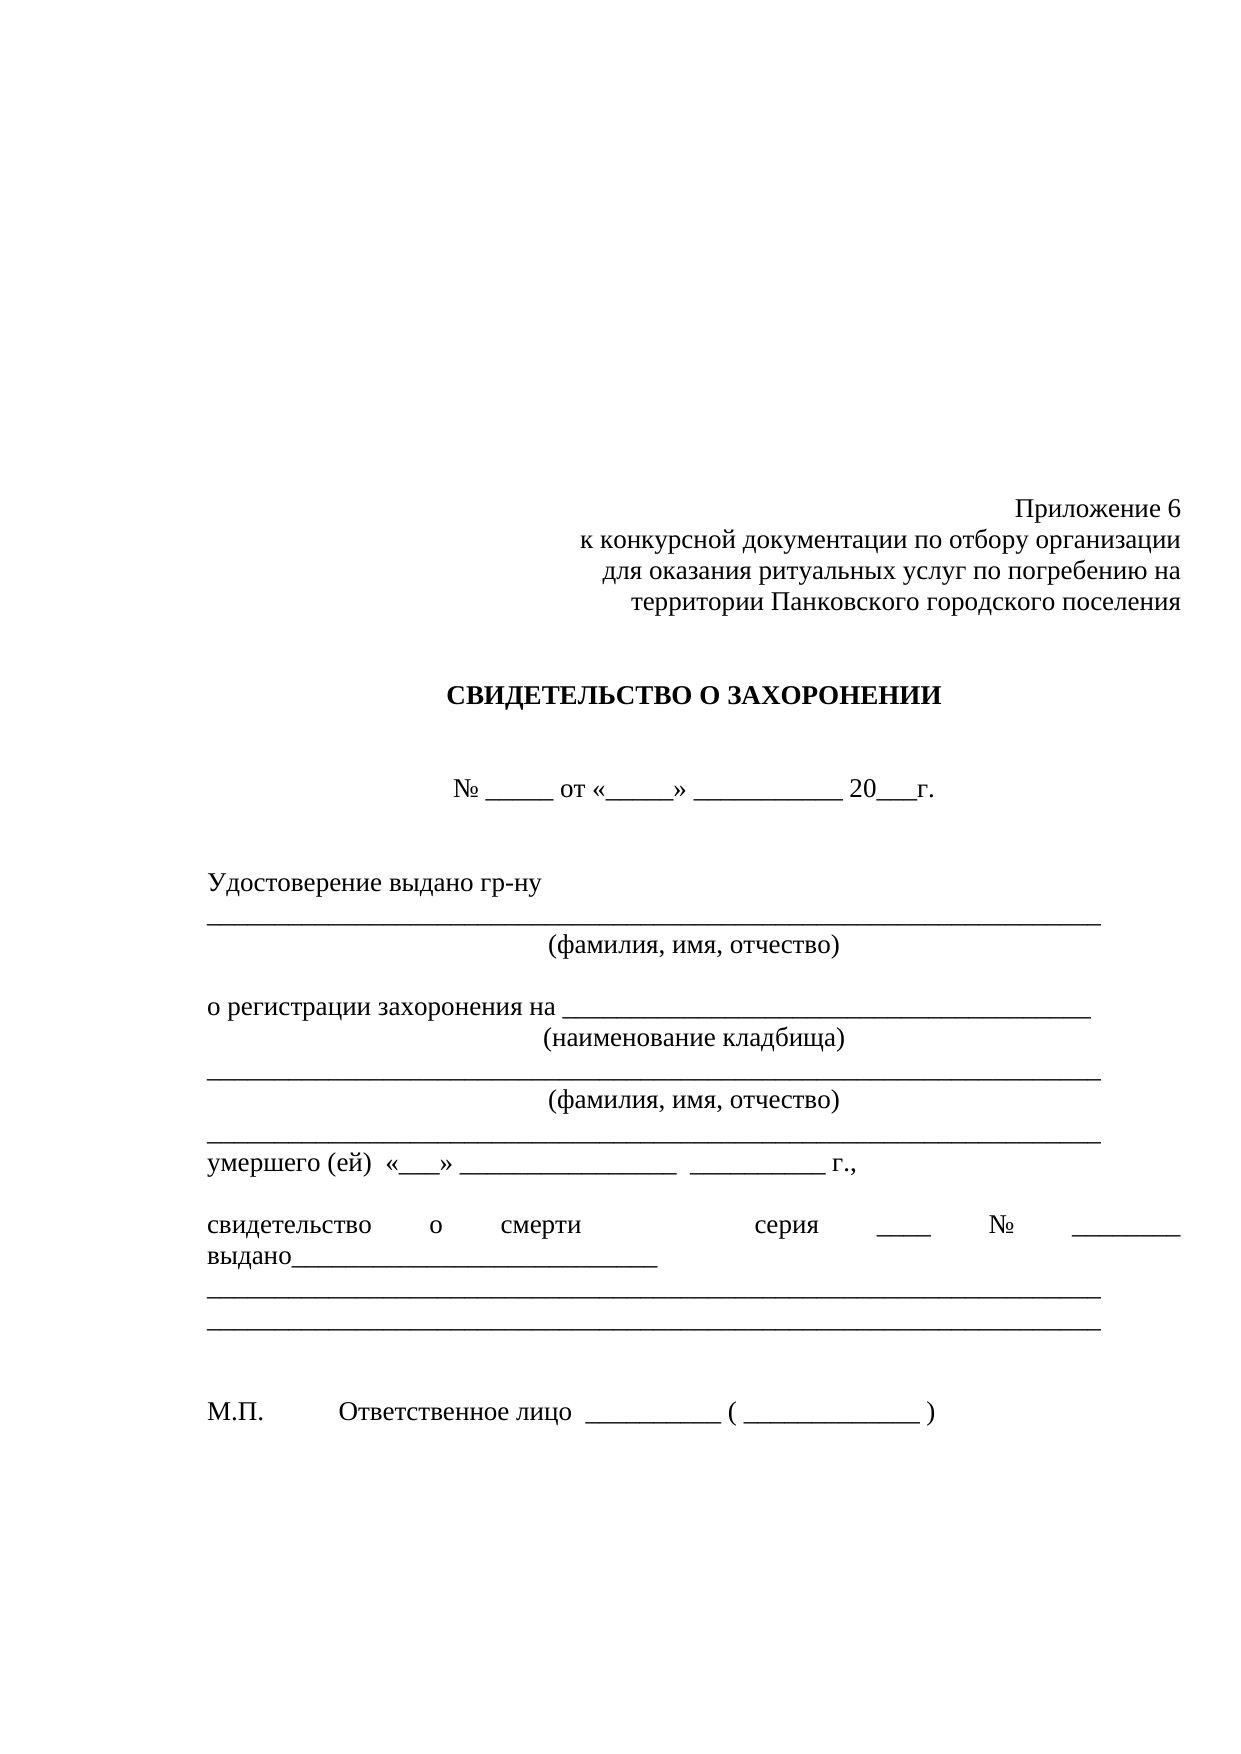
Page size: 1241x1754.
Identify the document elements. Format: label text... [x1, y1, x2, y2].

text о регистрации захоронения на _______________________________________ [207, 990, 1181, 1021]
text СВИДЕТЕЛЬСТВО О ЗАХОРОНЕНИИ [207, 679, 1181, 710]
text __________________________________________________________________ [207, 1271, 1181, 1302]
text М.П. Ответственное лицо __________ ( _____________ ) [207, 1395, 1181, 1426]
text умершего (ей) «___» ________________ __________ г., [207, 1146, 1181, 1177]
text __________________________________________________________________ [207, 1115, 1181, 1146]
text территории Панковского городского поселения [207, 585, 1181, 616]
text к конкурсной документации по отбору организации [207, 523, 1181, 554]
text Приложение 6 [207, 492, 1181, 523]
text для оказания ритуальных услуг по погребению на [207, 554, 1181, 585]
text (наименование кладбища) [207, 1021, 1181, 1052]
text (фамилия, имя, отчество) [207, 1084, 1181, 1115]
text Удостоверение выдано гр-ну [207, 866, 1181, 897]
text свидетельство о смерти серия ____ № ________ выдано___________________________ [207, 1208, 1181, 1271]
text __________________________________________________________________ [207, 897, 1181, 928]
text __________________________________________________________________ [207, 1052, 1181, 1084]
text № _____ от «_____» ___________ 20___г. [207, 772, 1181, 803]
text __________________________________________________________________ [207, 1302, 1181, 1333]
text (фамилия, имя, отчество) [207, 928, 1181, 959]
